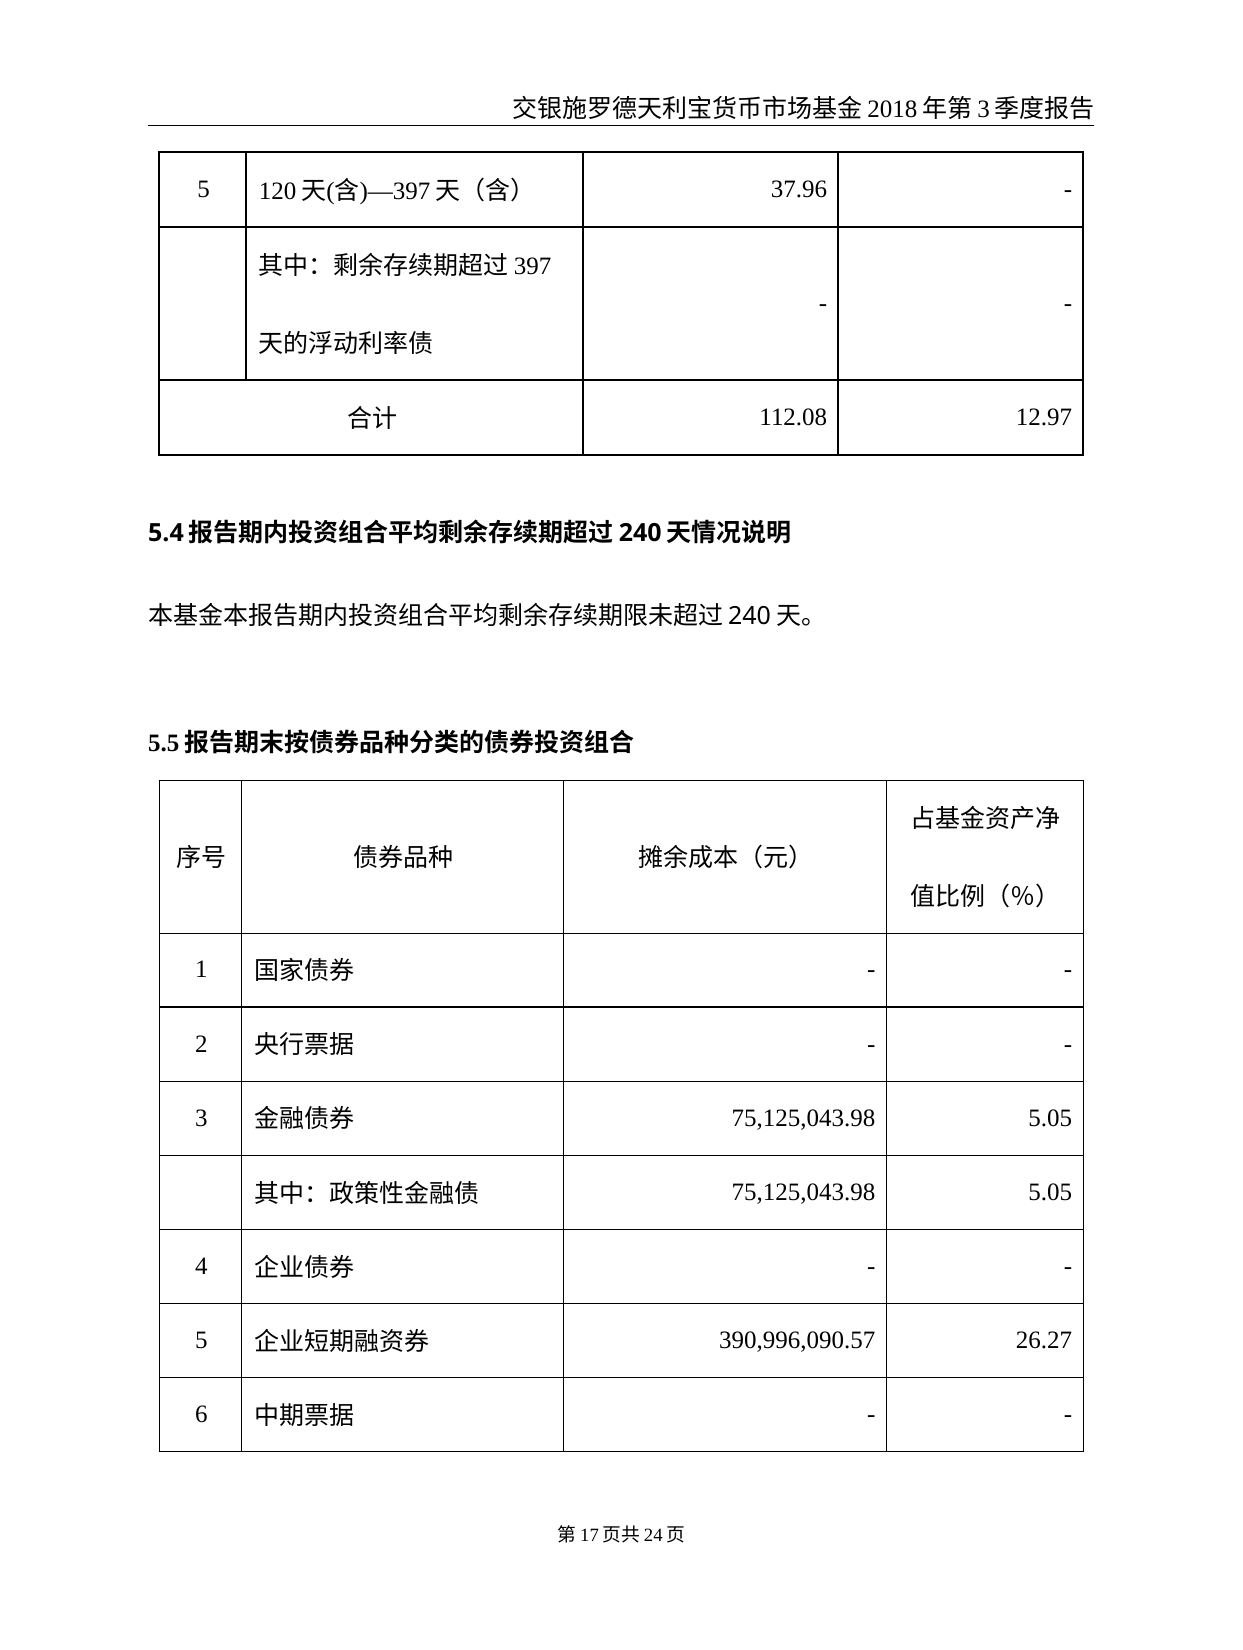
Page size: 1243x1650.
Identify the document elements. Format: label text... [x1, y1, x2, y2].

table_header 摊余成本（元） [564, 781, 886, 932]
table_cell 5.05 [887, 1082, 1083, 1154]
table_cell - [839, 228, 1082, 379]
table_cell 1 [160, 934, 241, 1006]
table_cell 央行票据 [242, 1008, 563, 1081]
text 本基金本报告期内投资组合平均剩余存续期限未超过240天。 [148, 581, 1094, 646]
table_cell 5 [160, 1304, 241, 1377]
table_cell 5 [160, 153, 245, 226]
table_cell - [887, 934, 1083, 1006]
table_cell 2 [160, 1008, 241, 1081]
table_cell 120天(含)—397天（含） [247, 153, 582, 226]
table_cell 12.97 [839, 381, 1082, 454]
table_cell 金融债券 [242, 1082, 563, 1154]
table_cell 企业债券 [242, 1230, 563, 1303]
table_cell - [564, 1230, 886, 1303]
table_cell 合计 [160, 381, 582, 454]
table_header 债券品种 [242, 781, 563, 932]
table_cell 26.27 [887, 1304, 1083, 1377]
table_cell - [564, 934, 886, 1006]
table_cell 国家债券 [242, 934, 563, 1006]
table_cell 37.96 [584, 153, 837, 226]
table_cell - [839, 153, 1082, 226]
table_cell 企业短期融资券 [242, 1304, 563, 1377]
table_cell 3 [160, 1082, 241, 1154]
table_cell 75,125,043.98 [564, 1156, 886, 1229]
table_cell 75,125,043.98 [564, 1082, 886, 1154]
table_header 占基金资产净值比例（％） [887, 781, 1083, 932]
text 5.5报告期末按债券品种分类的债券投资组合 [148, 708, 1094, 773]
table_cell 其中：政策性金融债 [242, 1156, 563, 1229]
table_cell - [584, 228, 837, 379]
table_cell - [887, 1230, 1083, 1303]
table_cell - [887, 1378, 1083, 1451]
table_cell 5.05 [887, 1156, 1083, 1229]
text 5.4报告期内投资组合平均剩余存续期超过240天情况说明 [148, 498, 1094, 563]
table_cell 中期票据 [242, 1378, 563, 1451]
table_cell 390,996,090.57 [564, 1304, 886, 1377]
table_cell [160, 1156, 241, 1229]
table_cell - [887, 1008, 1083, 1081]
table_header 序号 [160, 781, 241, 932]
table_cell 4 [160, 1230, 241, 1303]
table_cell [160, 228, 245, 379]
table_cell - [564, 1378, 886, 1451]
table_cell 其中：剩余存续期超过397天的浮动利率债 [247, 228, 582, 379]
table_cell 6 [160, 1378, 241, 1451]
table_cell 112.08 [584, 381, 837, 454]
table_cell - [564, 1008, 886, 1081]
